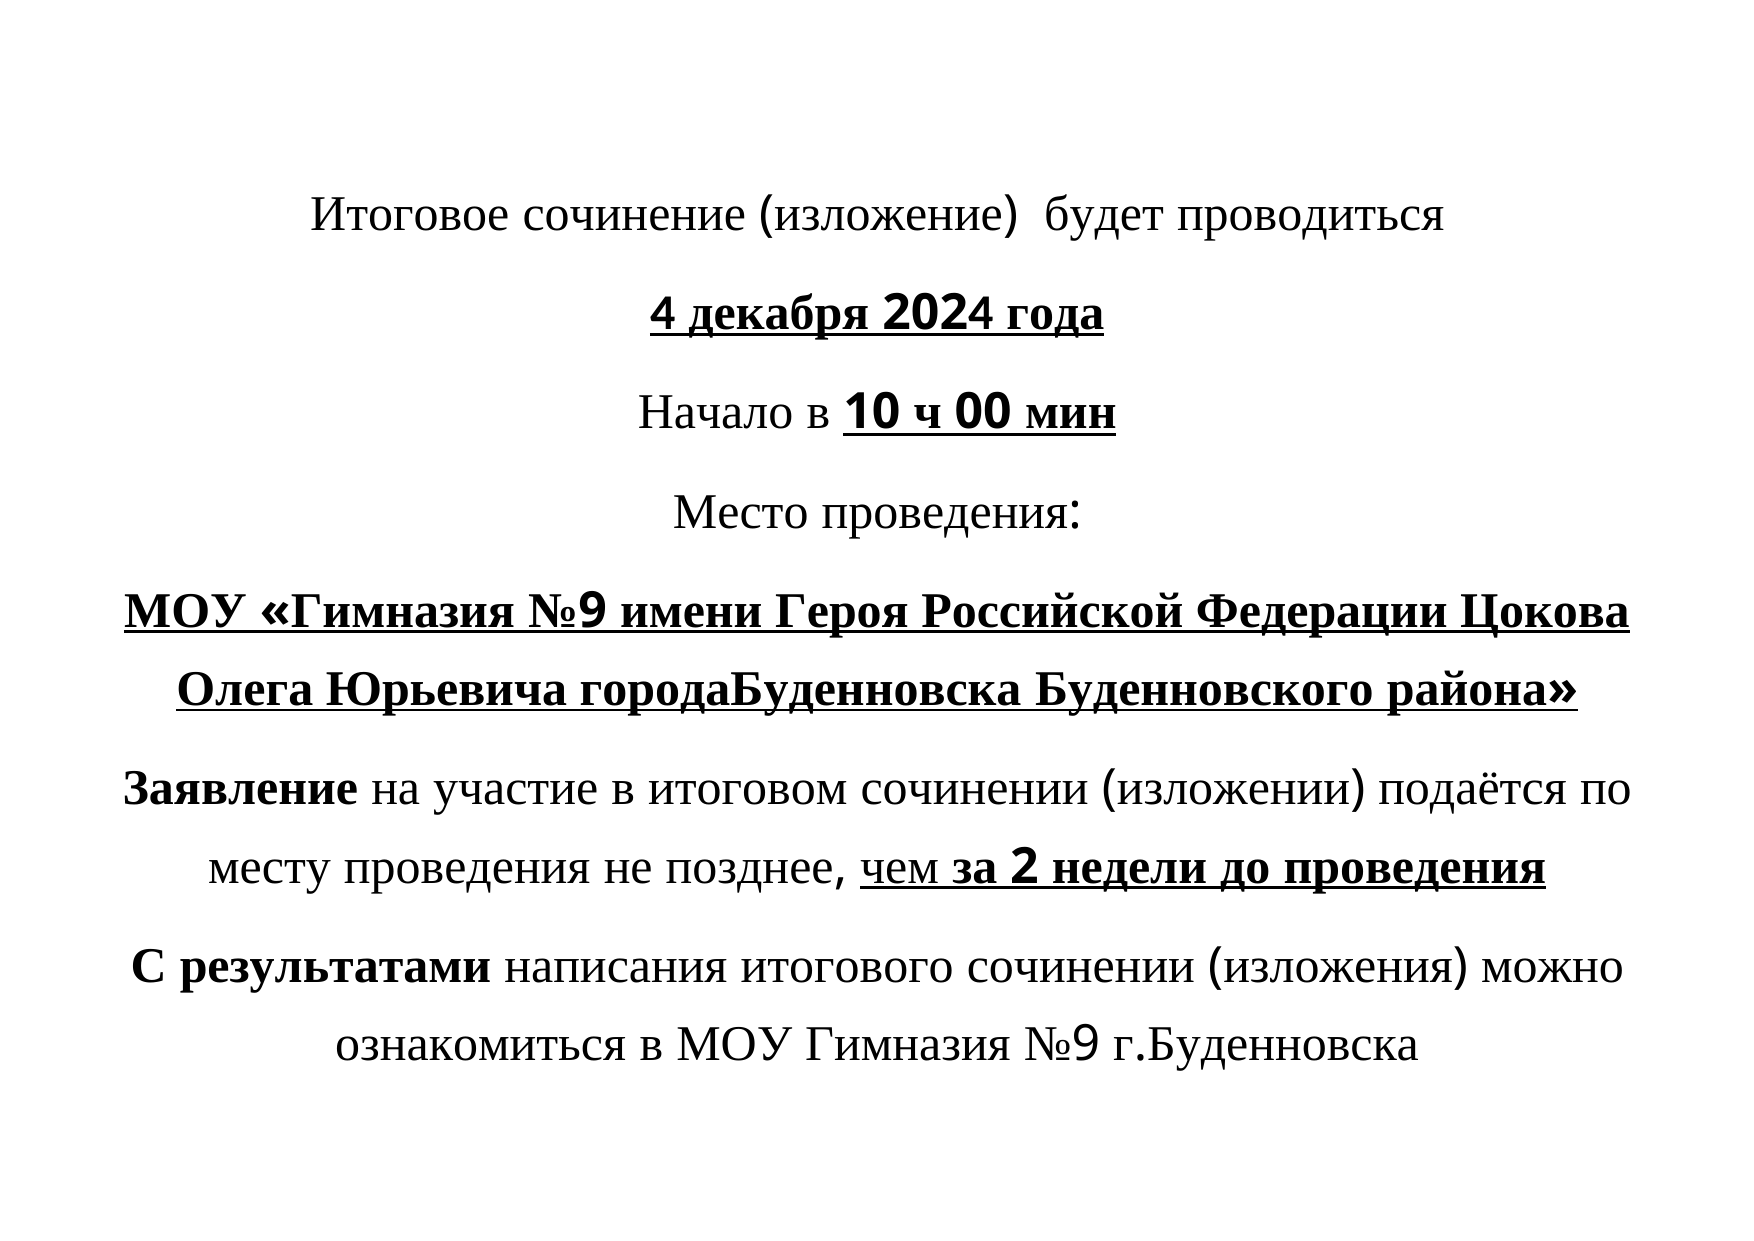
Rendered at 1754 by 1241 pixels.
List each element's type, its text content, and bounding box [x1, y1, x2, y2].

text Место проведения: [118, 475, 1636, 543]
text С результатами написания итогового сочинении (изложения) можно ознакомиться в МОУ Гимназия №9 г.Буденновска [118, 929, 1636, 1075]
text Итоговое сочинение (изложение) будет проводиться [118, 177, 1636, 245]
text Начало в 10 ч 00 мин [118, 376, 1636, 444]
text 4 декабря 2024 года [118, 276, 1636, 344]
text Заявление на участие в итоговом сочинении (изложении) подаётся по месту проведения не позднее, чем за 2 недели до проведения [118, 751, 1636, 898]
text МОУ «Гимназия №9 имени Героя Российской Федерации Цокова Олега Юрьевича городаБуденновска Буденновского района» [118, 574, 1636, 720]
